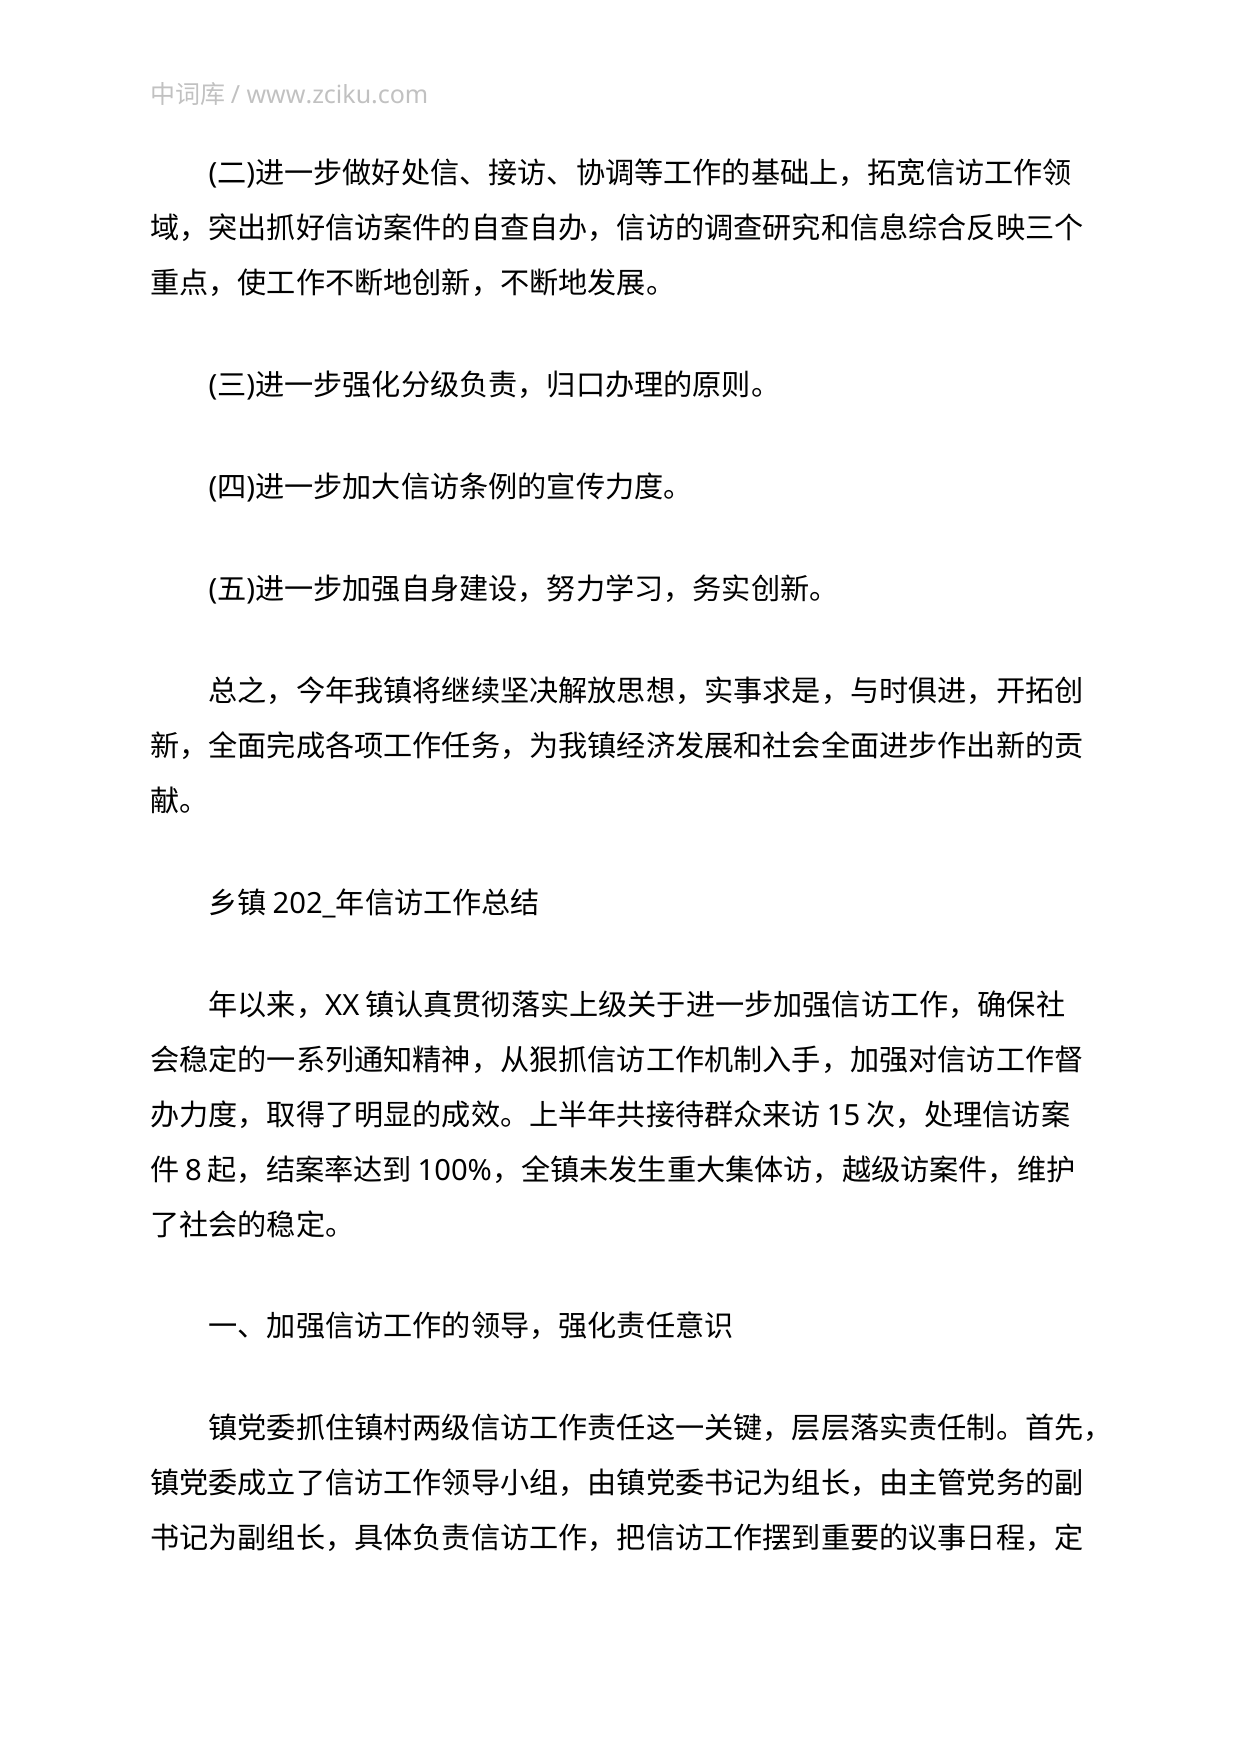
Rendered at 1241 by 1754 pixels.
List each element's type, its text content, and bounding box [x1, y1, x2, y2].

text (三)进一步强化分级负责，归口办理的原则。 [150, 362, 1090, 404]
text 一、加强信访工作的领导，强化责任意识 [150, 1303, 1090, 1345]
text (四)进一步加大信访条例的宣传力度。 [150, 464, 1090, 506]
text 乡镇202_年信访工作总结 [150, 879, 1090, 922]
text 年以来，XX镇认真贯彻落实上级关于进一步加强信访工作，确保社会稳定的一系列通知精神，从狠抓信访工作机制入手，加强对信访工作督办力度，取得了明显的成效。上半年共接待群众来访15次，处理信访案件8起，结案率达到100%，全镇未发生重大集体访，越级访案件，维护了社会的稳定。 [150, 981, 1090, 1243]
text (二)进一步做好处信、接访、协调等工作的基础上，拓宽信访工作领域，突出抓好信访案件的自查自办，信访的调查研究和信息综合反映三个重点，使工作不断地创新，不断地发展。 [150, 150, 1090, 302]
text (五)进一步加强自身建设，努力学习，务实创新。 [150, 566, 1090, 608]
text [150, 1404, 1090, 1557]
text 总之，今年我镇将继续坚决解放思想，实事求是，与时俱进，开拓创新，全面完成各项工作任务，为我镇经济发展和社会全面进步作出新的贡献。 [150, 668, 1090, 820]
